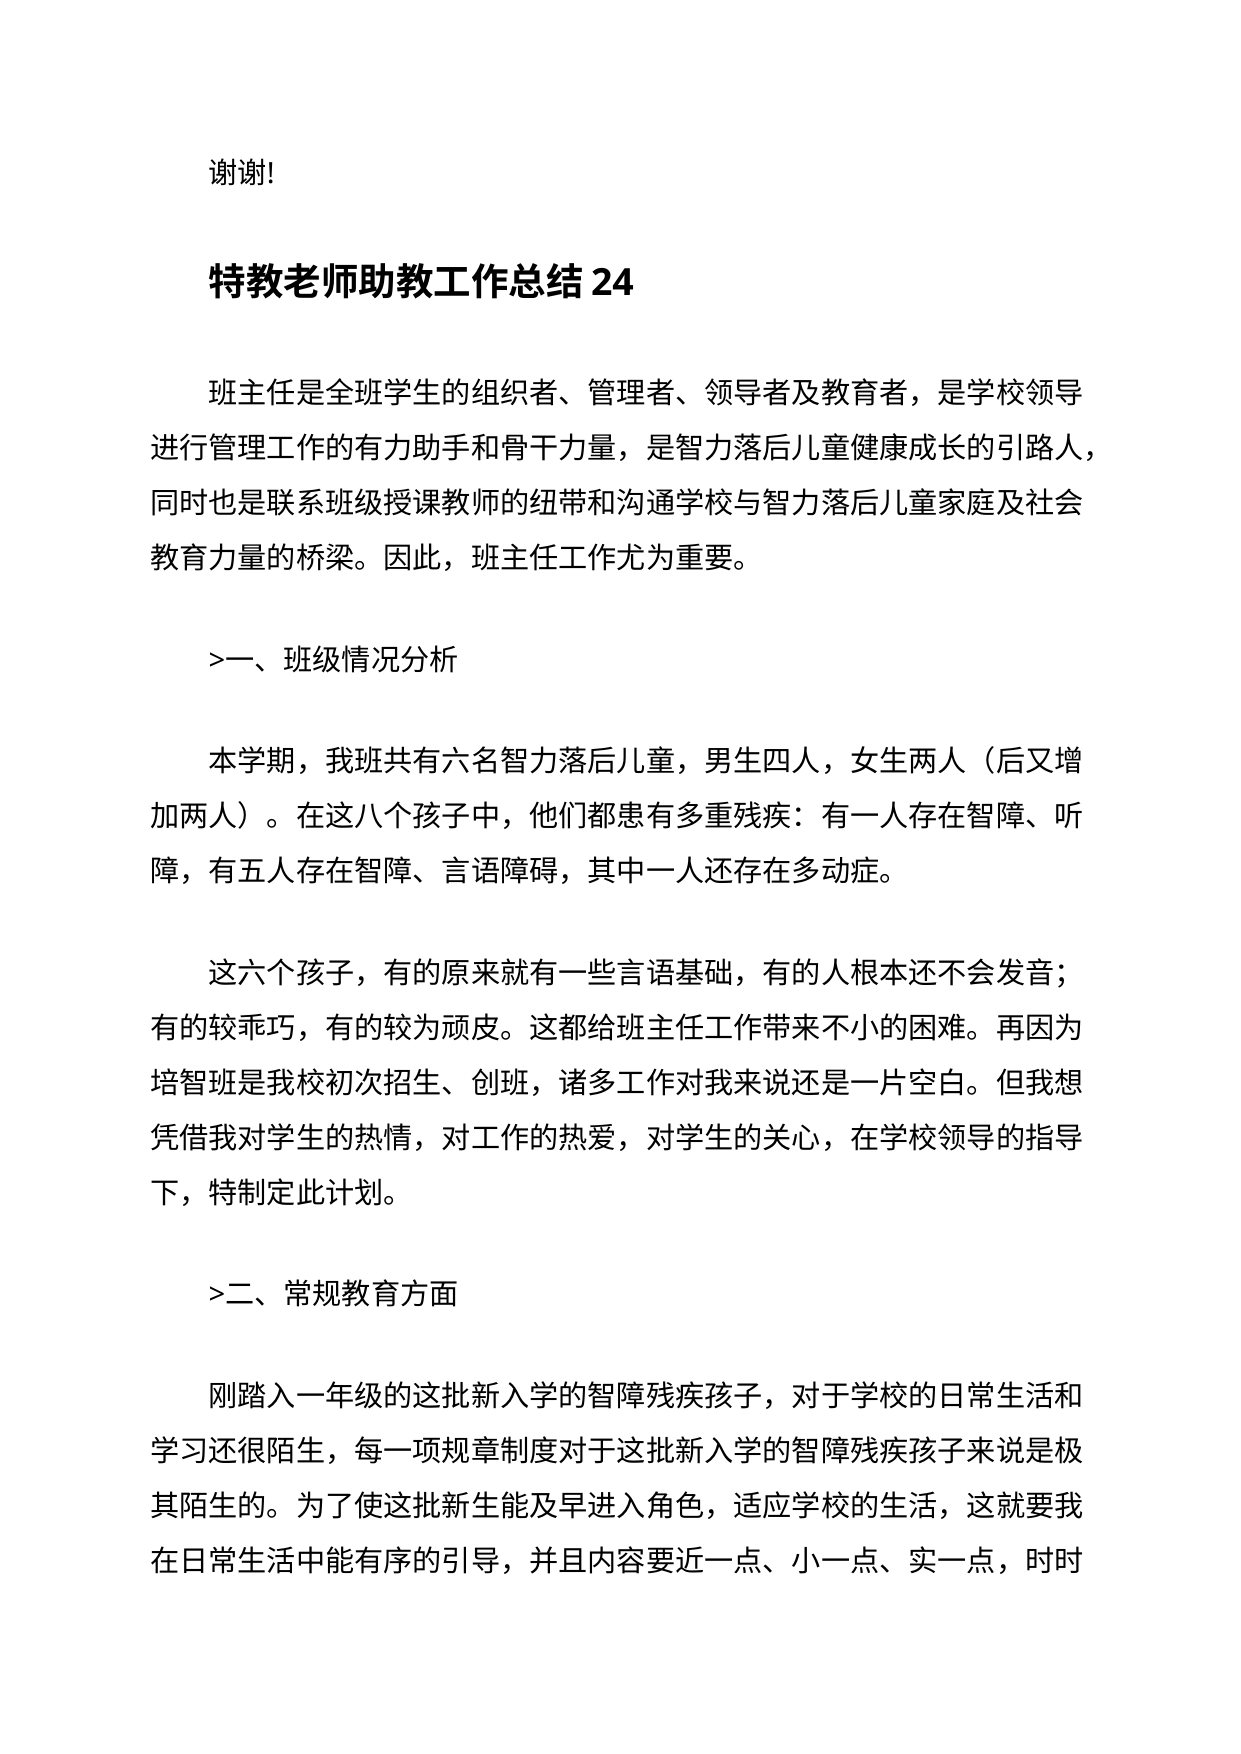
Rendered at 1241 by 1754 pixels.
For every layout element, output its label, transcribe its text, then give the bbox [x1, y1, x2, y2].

text 谢谢! [150, 150, 1090, 192]
text 这六个孩子，有的原来就有一些言语基础，有的人根本还不会发音；有的较乖巧，有的较为顽皮。这都给班主任工作带来不小的困难。再因为培智班是我校初次招生、创班，诸多工作对我来说还是一片空白。但我想凭借我对学生的热情，对工作的热爱，对学生的关心，在学校领导的指导下，特制定此计划。 [150, 949, 1090, 1211]
text 特教老师助教工作总结24 [150, 252, 1090, 306]
text 班主任是全班学生的组织者、管理者、领导者及教育者，是学校领导进行管理工作的有力助手和骨干力量，是智力落后儿童健康成长的引路人，同时也是联系班级授课教师的纽带和沟通学校与智力落后儿童家庭及社会教育力量的桥梁。因此，班主任工作尤为重要。 [150, 369, 1090, 577]
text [150, 1373, 1090, 1580]
text >一、班级情况分析 [150, 636, 1090, 678]
text >二、常规教育方面 [150, 1271, 1090, 1313]
text 本学期，我班共有六名智力落后儿童，男生四人，女生两人（后又增加两人）。在这八个孩子中，他们都患有多重残疾：有一人存在智障、听障，有五人存在智障、言语障碍，其中一人还存在多动症。 [150, 738, 1090, 890]
